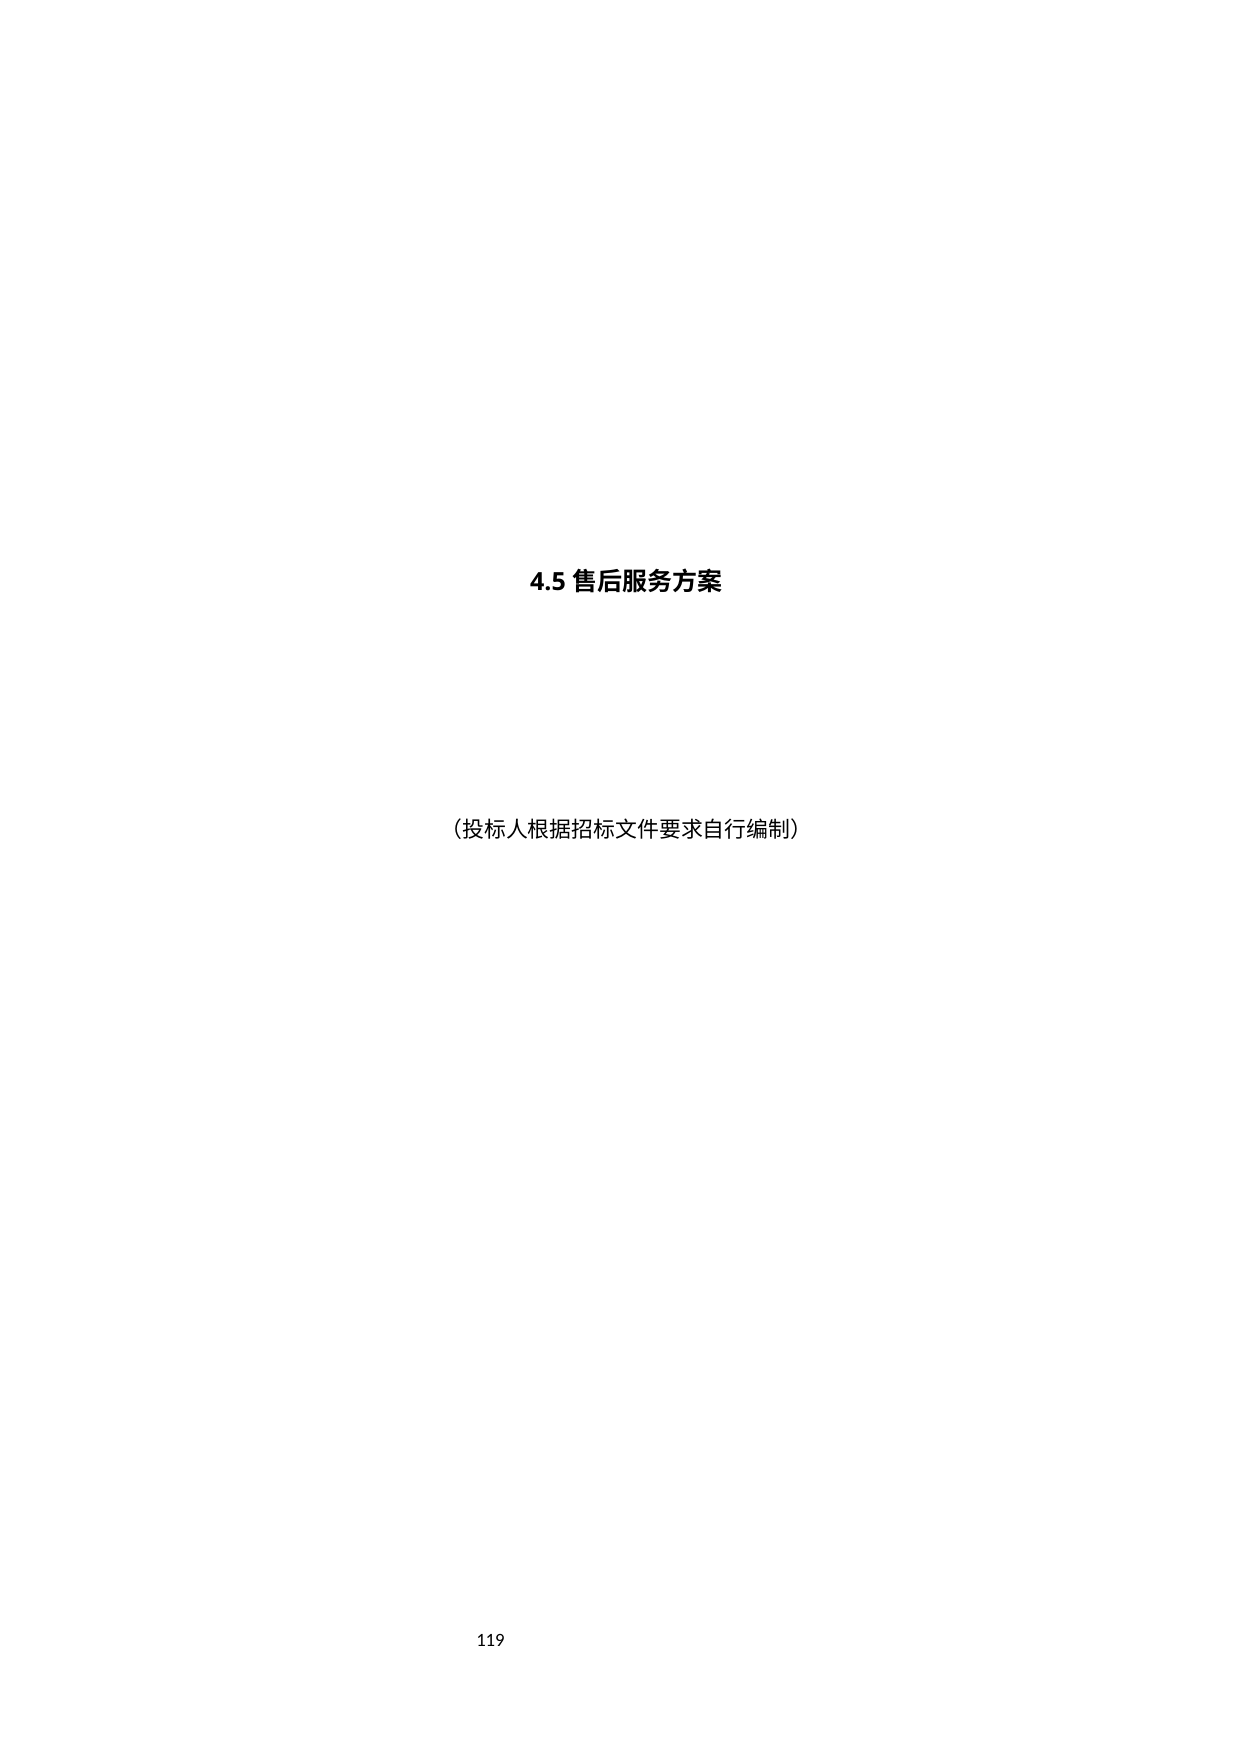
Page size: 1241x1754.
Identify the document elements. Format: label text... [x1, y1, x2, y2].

text 4.5 售后服务方案 [165, 547, 1087, 612]
text （投标人根据招标文件要求自行编制） [165, 812, 1087, 844]
